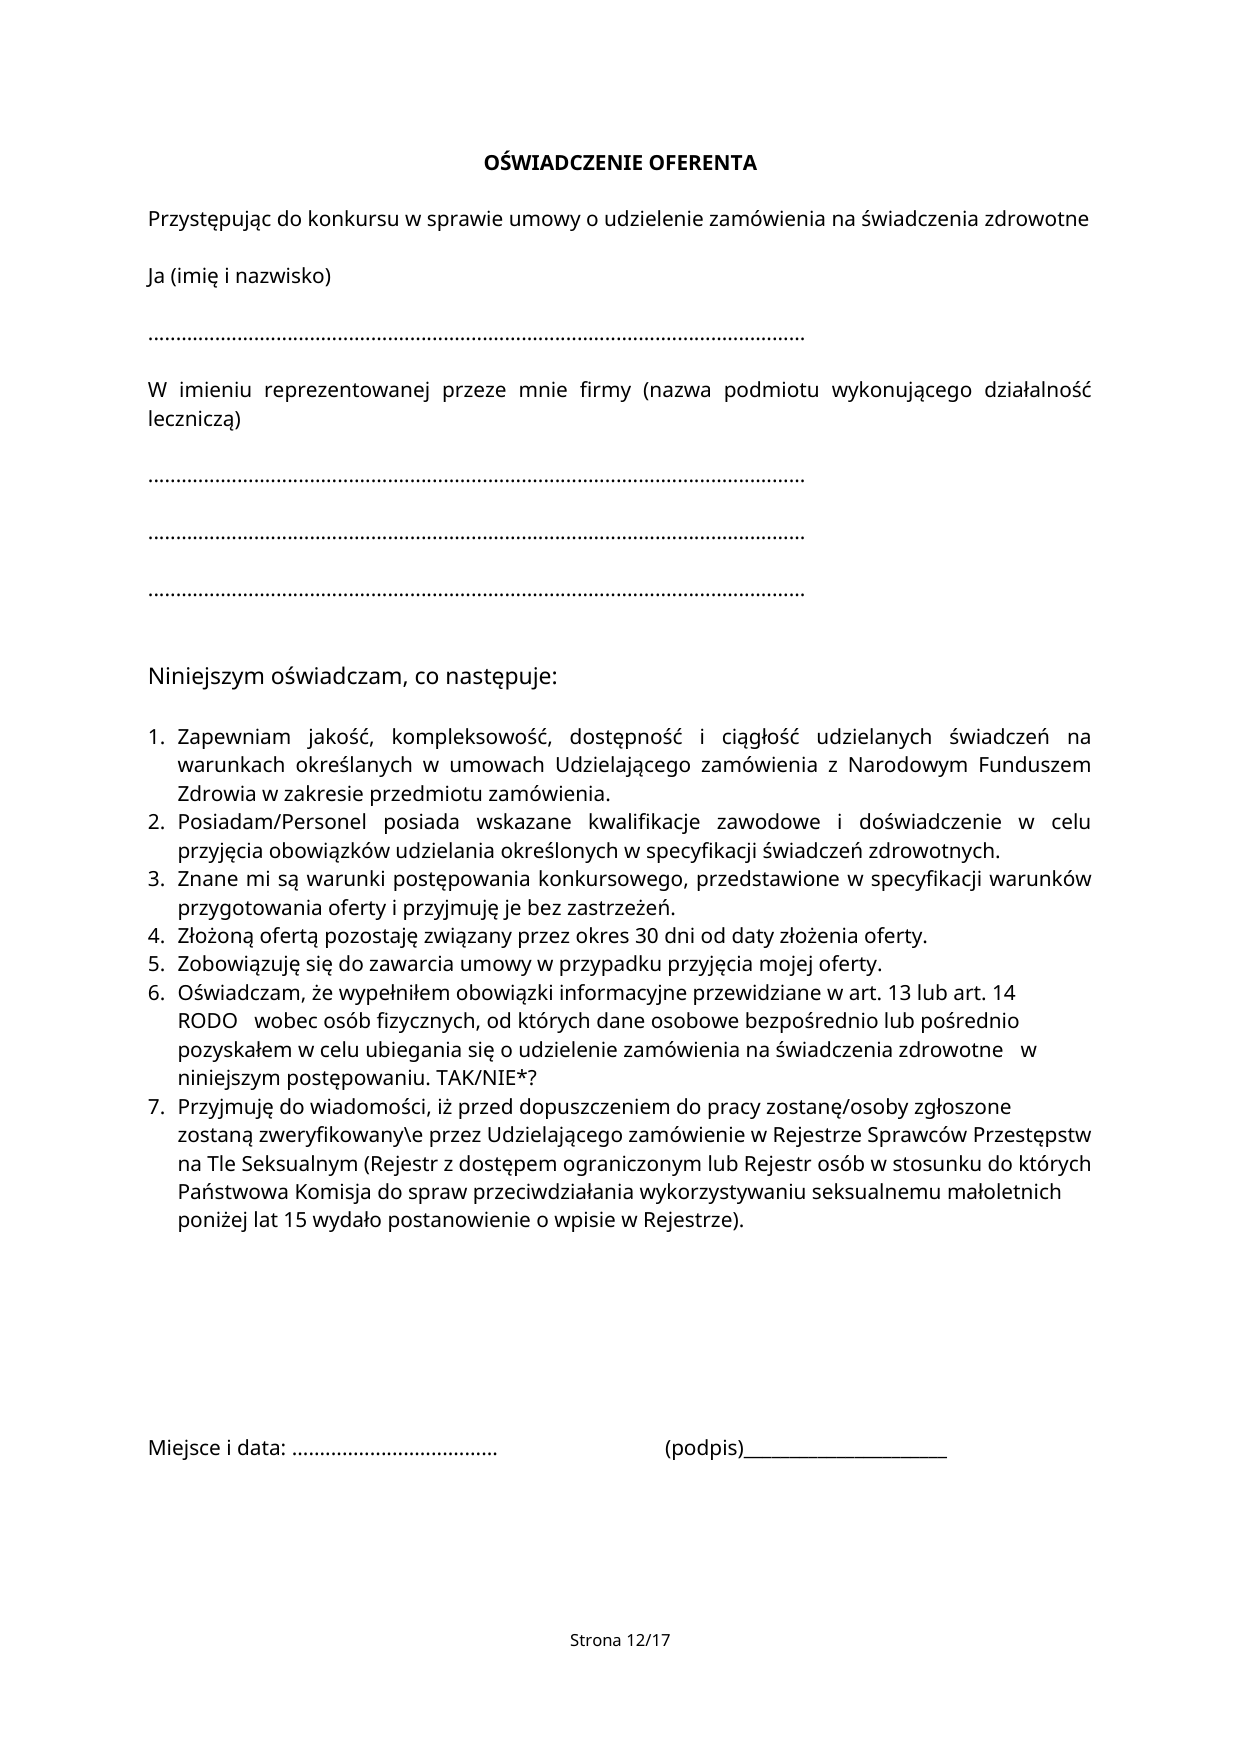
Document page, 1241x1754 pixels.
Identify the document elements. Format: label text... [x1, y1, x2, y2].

text ...................................................................................................................... [148, 517, 1092, 546]
text Niniejszym oświadczam, co następuje: [148, 659, 1092, 691]
list Posiadam/Personel posiada wskazane kwalifikacje zawodowe i doświadczenie w celu przyjęcia obowiązków udzielania określonych w specyfikacji świadczeń zdrowotnych. [148, 807, 1092, 864]
list Złożoną ofertą pozostaję związany przez okres 30 dni od daty złożenia oferty. [148, 921, 1092, 949]
text Ja (imię i nazwisko) [148, 233, 1092, 290]
list Znane mi są warunki postępowania konkursowego, przedstawione w specyfikacji warunków przygotowania oferty i przyjmuję je bez zastrzeżeń. [148, 864, 1092, 921]
list Przyjmuję do wiadomości, iż przed dopuszczeniem do pracy zostanę/osoby zgłoszone zostaną zweryfikowany\e przez Udzielającego zamówienie w Rejestrze Sprawców Przestępstw na Tle Seksualnym (Rejestr z dostępem ograniczonym lub Rejestr osób w stosunku do których Państwowa Komisja do spraw przeciwdziałania wykorzystywaniu seksualnemu małoletnich poniżej lat 15 wydało postanowienie o wpisie w Rejestrze). [148, 1092, 1092, 1234]
text Miejsce i data: ..................................... (podpis)______________________ [148, 1433, 1092, 1461]
text ...................................................................................................................... [148, 461, 1092, 489]
list Oświadczam, że wypełniłem obowiązki informacyjne przewidziane w art. 13 lub art. 14 RODO wobec osób fizycznych, od których dane osobowe bezpośrednio lub pośrednio pozyskałem w celu ubiegania się o udzielenie zamówienia na świadczenia zdrowotne w niniejszym postępowaniu. TAK/NIE*? [148, 978, 1092, 1092]
list Zobowiązuję się do zawarcia umowy w przypadku przyjęcia mojej oferty. [148, 949, 1092, 978]
text W imieniu reprezentowanej przeze mnie firmy (nazwa podmiotu wykonującego działalność leczniczą) [148, 375, 1092, 432]
text ...................................................................................................................... [148, 318, 1092, 347]
text ...................................................................................................................... [148, 574, 1092, 603]
text OŚWIADCZENIE OFERENTA [148, 148, 1092, 176]
text Przystępując do konkursu w sprawie umowy o udzielenie zamówienia na świadczenia zdrowotne [148, 204, 1092, 233]
list Zapewniam jakość, kompleksowość, dostępność i ciągłość udzielanych świadczeń na warunkach określanych w umowach Udzielającego zamówienia z Narodowym Funduszem Zdrowia w zakresie przedmiotu zamówienia. [148, 722, 1092, 807]
